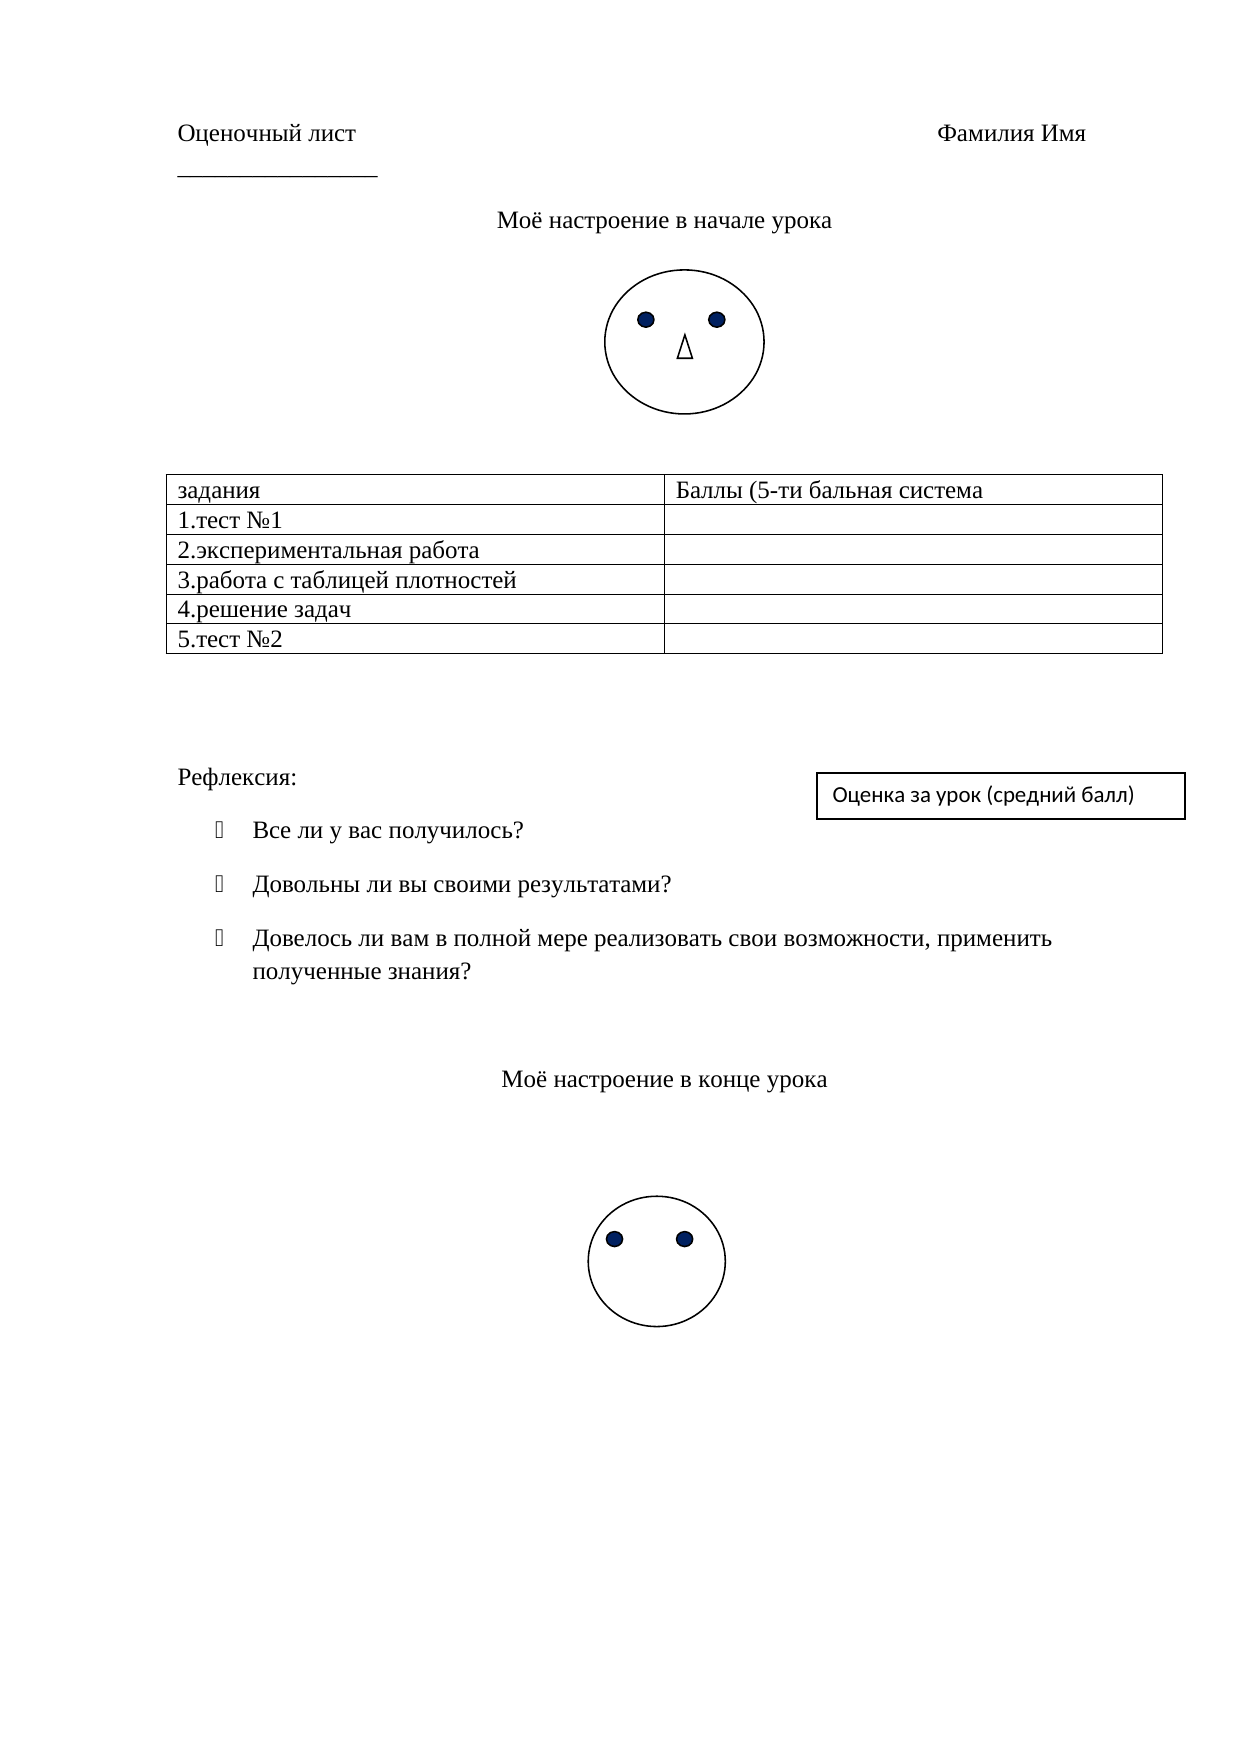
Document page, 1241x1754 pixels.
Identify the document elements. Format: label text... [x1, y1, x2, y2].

table_cell 4.решение задач [167, 595, 664, 623]
table_cell [665, 595, 1162, 623]
text Моё настроение в конце урока [177, 1064, 1152, 1093]
list Довелось ли вам в полной мере реализовать свои возможности, применить полученные знания? [215, 923, 1152, 985]
table_cell [665, 535, 1162, 564]
table_cell [665, 624, 1162, 653]
table_header Баллы (5-ти бальная система [665, 475, 1162, 504]
list Все ли у вас получилось? [215, 816, 1152, 844]
table_cell 3.работа с таблицей плотностей [167, 565, 664, 593]
table_cell [665, 505, 1162, 534]
text Моё настроение в начале урока [177, 205, 1152, 234]
table_cell [665, 565, 1162, 593]
table_cell 5.тест №2 [167, 624, 664, 653]
table_cell 1.тест №1 [167, 505, 664, 534]
list Довольны ли вы своими результатами? [215, 869, 1152, 898]
text Рефлексия: [177, 762, 1152, 791]
table_header задания [167, 475, 664, 504]
text Оценочный лист Фамилия Имя ________________ [177, 118, 1152, 180]
table_cell 2.экспериментальная работа [167, 535, 664, 564]
